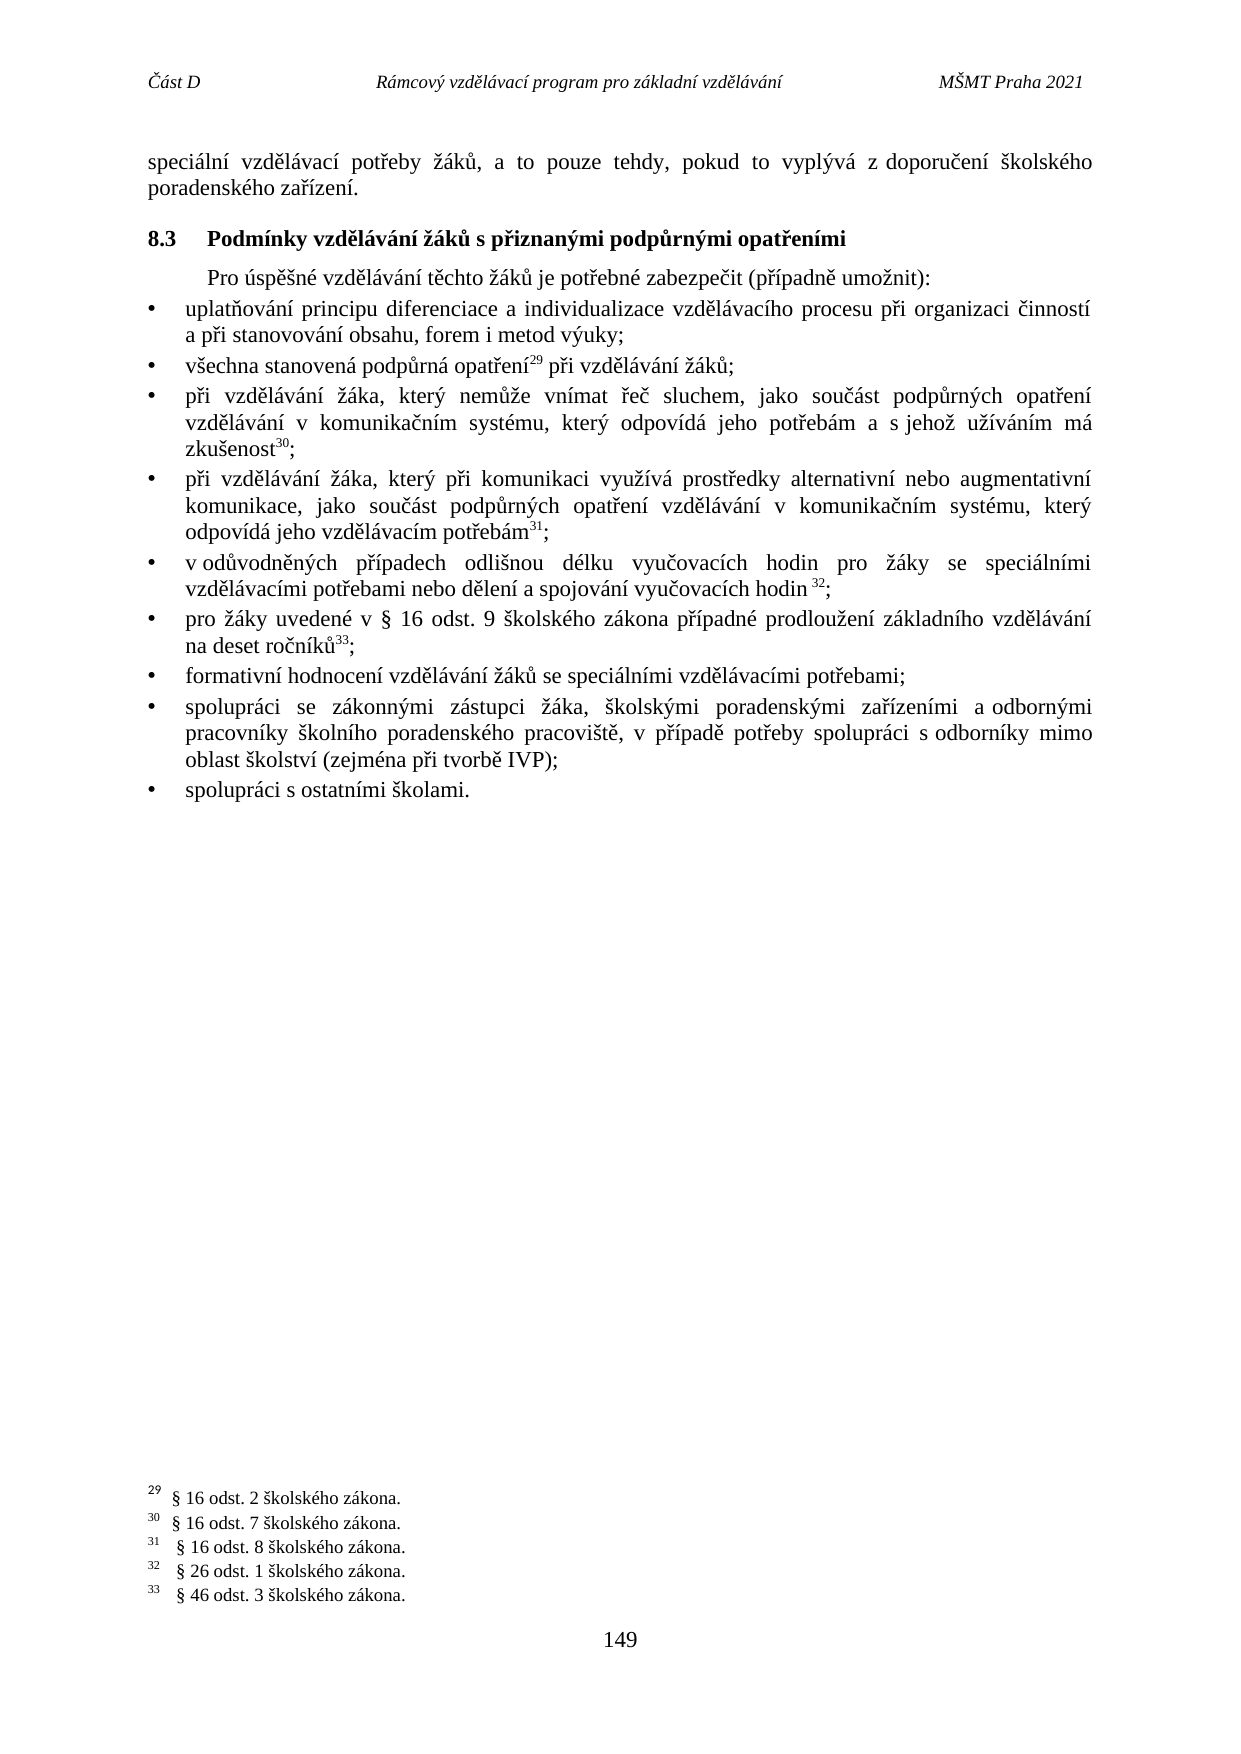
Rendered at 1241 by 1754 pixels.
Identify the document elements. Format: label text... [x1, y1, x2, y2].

text při vzdělávání žáka, který při komunikaci využívá prostředky alternativní nebo augmentativní komunikace, jako součást podpůrných opatření vzdělávání v komunikačním systému, který odpovídá jeho vzdělávacím potřebám; [148, 465, 1092, 544]
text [148, 148, 1092, 200]
text spolupráci se zákonnými zástupci žáka, školskými poradenskými zařízeními a odbornými pracovníky školního poradenského pracoviště, v případě potřeby spolupráci s odborníky mimo oblast školství (zejména při tvorbě IVP); [148, 693, 1092, 772]
text pro žáky uvedené v § 16 odst. 9 školského zákona případné prodloužení základního vzdělávání na deset ročníků; [148, 606, 1092, 658]
text všechna stanovená podpůrná opatření při vzdělávání žáků; [148, 352, 1092, 378]
text formativní hodnocení vzdělávání žáků se speciálními vzdělávacími potřebami; [148, 662, 1092, 689]
text v odůvodněných případech odlišnou délku vyučovacích hodin pro žáky se speciálními vzdělávacími potřebami nebo dělení a spojování vyučovacích hodin ; [148, 549, 1092, 601]
text spolupráci s ostatními školami. [148, 776, 1092, 802]
text uplatňování principu diferenciace a individualizace vzdělávacího procesu při organizaci činností a při stanovování obsahu, forem i metod výuky; [148, 295, 1092, 347]
text Pro úspěšné vzdělávání těchto žáků je potřebné zabezpečit (případně umožnit): [148, 264, 1092, 291]
subtitle Podmínky vzdělávání žáků s přiznanými podpůrnými opatřeními [148, 225, 1092, 252]
text při vzdělávání žáka, který nemůže vnímat řeč sluchem, jako součást podpůrných opatření vzdělávání v komunikačním systému, který odpovídá jeho potřebám a s jehož užíváním má zkušenost; [148, 382, 1092, 461]
